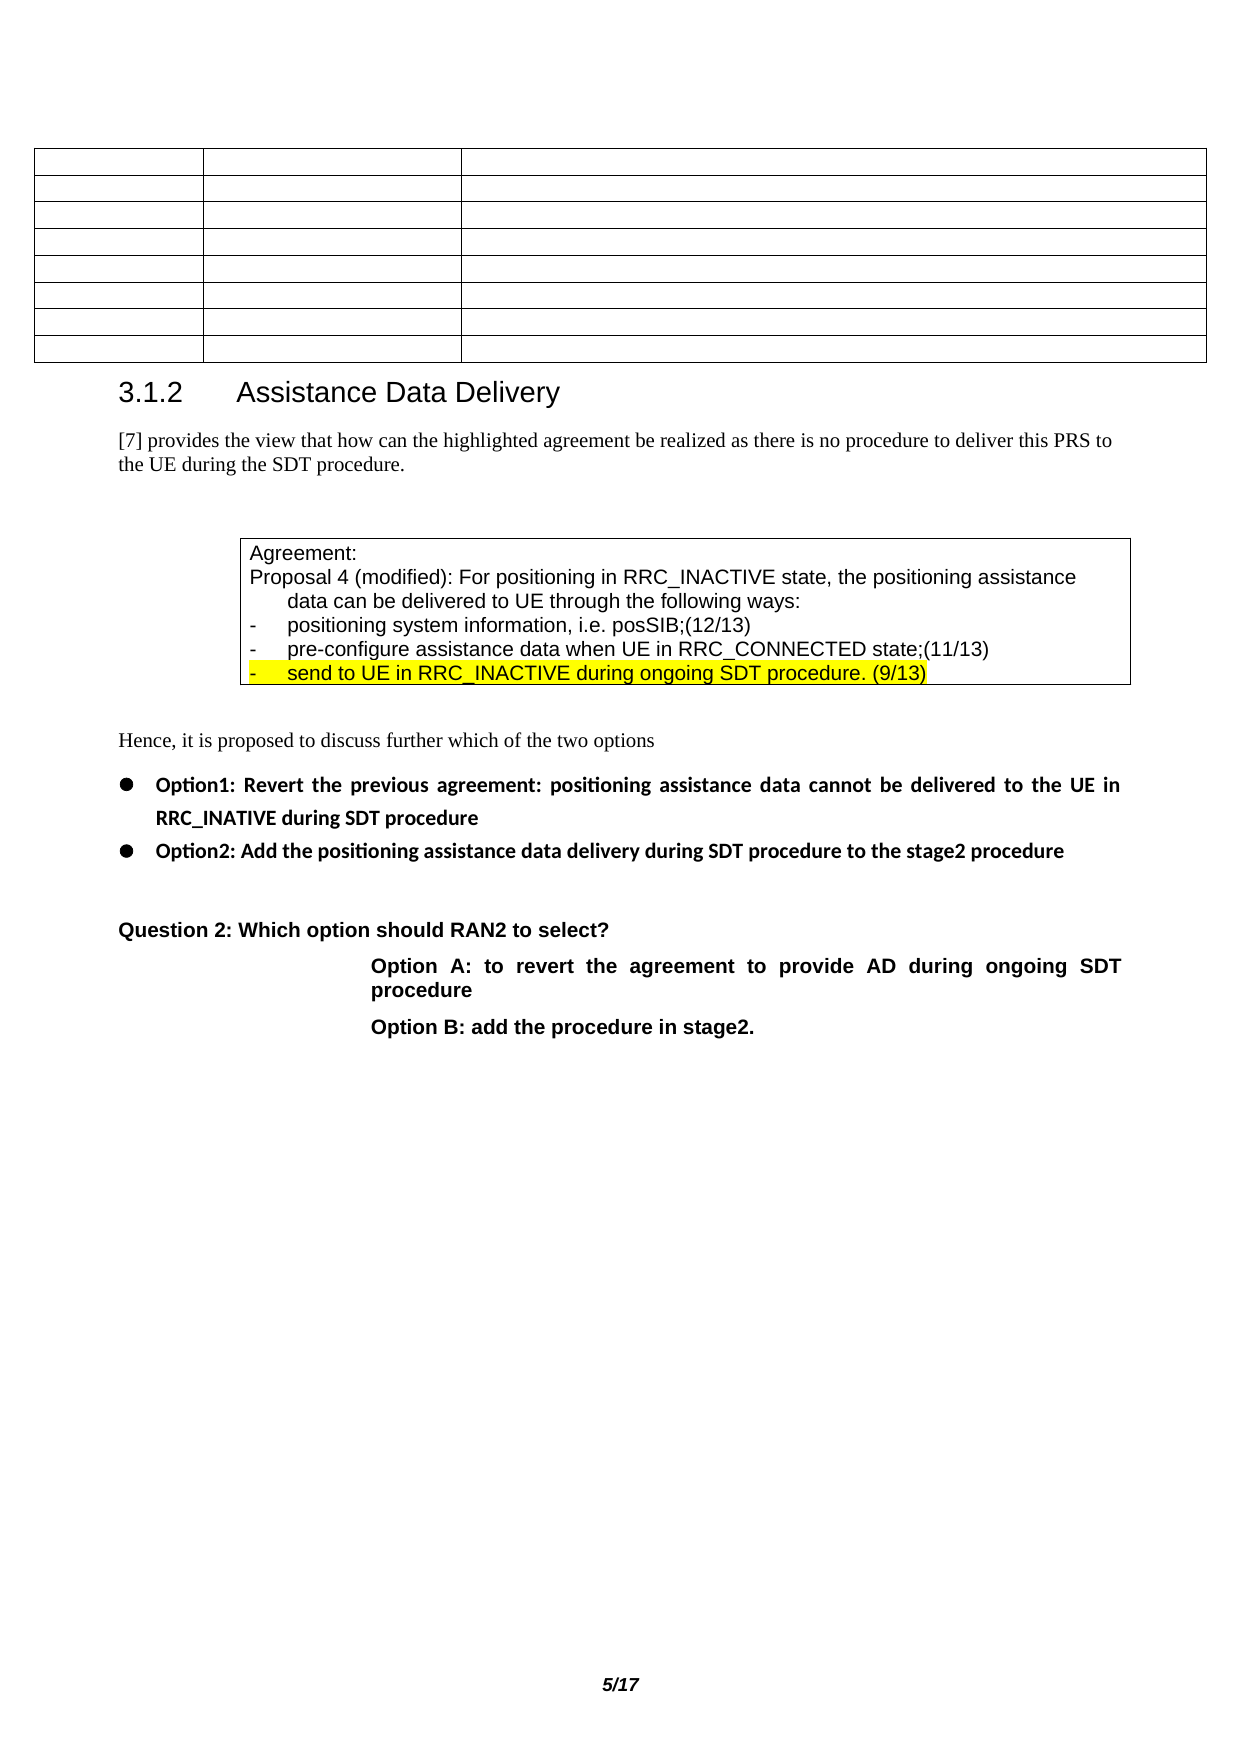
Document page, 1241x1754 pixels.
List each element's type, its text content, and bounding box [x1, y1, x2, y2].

table_cell [204, 283, 461, 308]
table_cell [204, 202, 461, 228]
table_cell [35, 176, 203, 201]
table_cell [204, 256, 461, 282]
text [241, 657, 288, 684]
table_cell [462, 229, 1206, 255]
table_cell [462, 202, 1206, 228]
text - positioning system information, i.e. posSIB;(12/13) [241, 609, 1130, 633]
table_cell [35, 256, 203, 282]
text [7] provides the view that how can the highlighted agreement be realized as there is no procedure to deliver this PRS to the UE during the SDT procedure. [118, 428, 1122, 476]
table_cell [462, 283, 1206, 308]
table_cell [204, 176, 461, 201]
table_cell [35, 202, 203, 228]
table_cell [35, 336, 203, 362]
list Option2: Add the positioning assistance data delivery during SDT procedure to the stage2 procedure [118, 838, 1122, 864]
table_cell [204, 229, 461, 255]
subtitle 3.1.2 Assistance Data Delivery [118, 375, 1122, 409]
table_cell [35, 309, 203, 335]
list Option1: Revert the previous agreement: positioning assistance data cannot be delivered to the UE in RRC_INATIVE during SDT procedure [118, 771, 1122, 831]
list Option A: to revert the agreement to provide AD during ongoing SDT procedure [371, 954, 1122, 1002]
table_cell [35, 149, 203, 174]
list Option B: add the procedure in stage2. [371, 1015, 1122, 1039]
text Hence, it is proposed to discuss further which of the two options [118, 728, 1122, 752]
table_cell [204, 149, 461, 174]
text - send to UE in RRC_INACTIVE during ongoing SDT procedure. (9/13) [377, 657, 1130, 684]
table_cell [204, 336, 461, 362]
table_cell [462, 336, 1206, 362]
table_cell [204, 309, 461, 335]
table_cell [462, 149, 1206, 174]
table_cell [35, 229, 203, 255]
text Agreement: [241, 539, 1130, 561]
table_cell [35, 283, 203, 308]
table_cell [462, 256, 1206, 282]
table_cell [462, 176, 1206, 201]
text - pre-configure assistance data when UE in RRC_CONNECTED state;(11/13) [241, 633, 1130, 657]
table_cell [462, 309, 1206, 335]
text Proposal 4 (modified): For positioning in RRC_INACTIVE state, the positioning assistance data can be delivered to UE through the following ways: [241, 561, 1130, 609]
list Question 2: Which option should RAN2 to select? [118, 918, 1122, 942]
